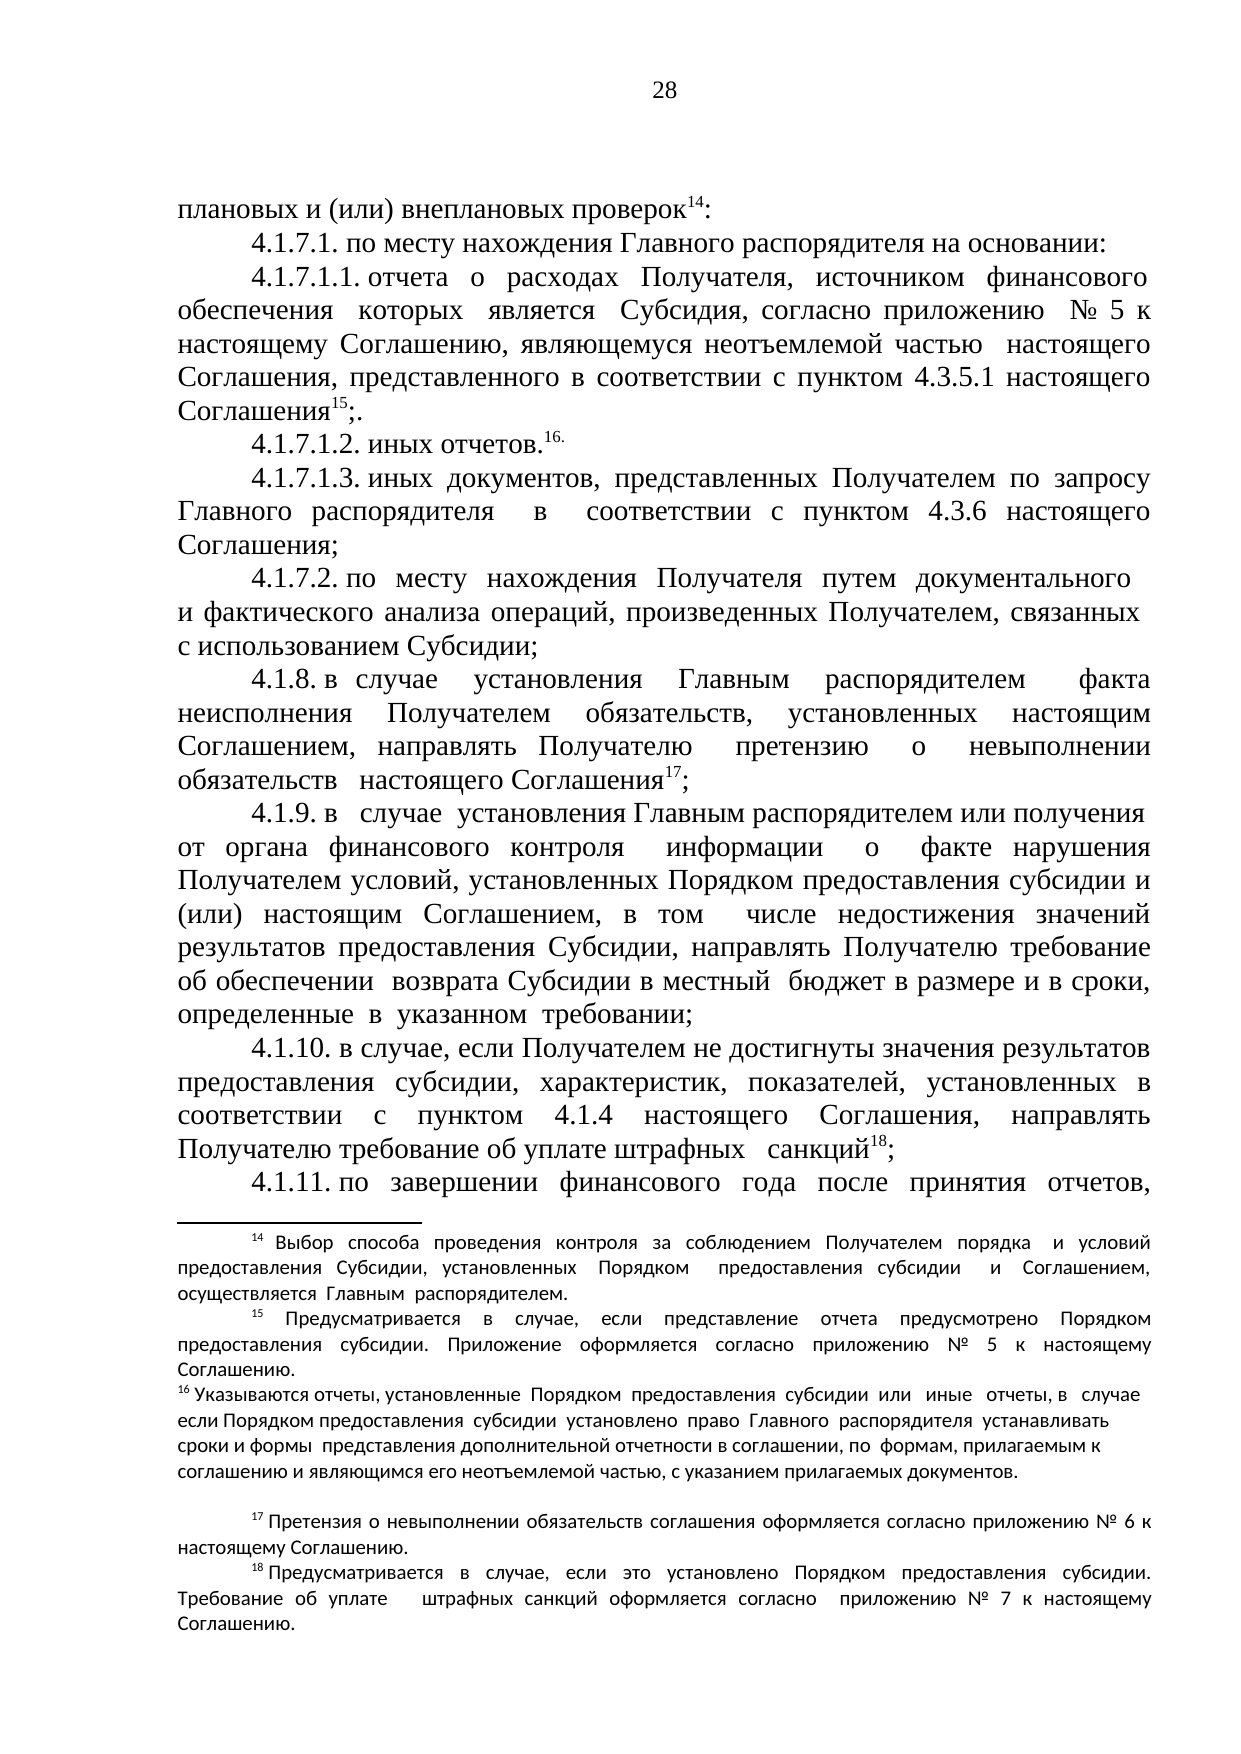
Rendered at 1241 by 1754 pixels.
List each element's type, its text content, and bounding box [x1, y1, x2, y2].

text 4.1.7.1. по месту нахождения Главного распорядителя на основании: [177, 225, 1152, 259]
text от органа финансового контроля информации о факте нарушения Получателем условий, установленных Порядком предоставления субсидии и (или) настоящим Соглашением, в том числе недостижения значений результатов предоставления Субсидии, направлять Получателю требование об обеспечении возврата Субсидии в местный бюджет в размере и в сроки, определенные в указанном требовании; [177, 829, 1152, 1030]
text 4.1.11. по завершении финансового года после принятия отчетов, установленных пунктом 4.3.5. настоящего Соглашения, направлять Получателю Акт об исполнении обязательств по настоящему Соглашению в срок не позднее 7 рабочего дня со дня принятия указанных отчетов; [177, 1164, 1152, 1198]
text 4.1.7.1.3. иных документов, представленных Получателем по запросу Главного распорядителя в соответствии с пунктом 4.3.6 настоящего Соглашения; [177, 460, 1152, 561]
text 4.1.9. в случае установления Главным распорядителем или получения [177, 795, 1152, 829]
text обеспечения которых является Субсидия, согласно приложению № 5 к настоящему Соглашению, являющемуся неотъемлемой частью настоящего Соглашения, представленного в соответствии с пунктом 4.3.5.1 настоящего Соглашения;. [177, 292, 1152, 426]
text 4.1.7.2. по месту нахождения Получателя путем документального и фактического анализа операций, произведенных Получателем, связанных с использованием Субсидии; [177, 561, 1152, 661]
text 4.1.8. в случае установления Главным распорядителем факта неисполнения Получателем обязательств, установленных настоящим Соглашением, направлять Получателю претензию о невыполнении обязательств настоящего Соглашения; [177, 661, 1152, 795]
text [177, 192, 1152, 225]
text 4.1.10. в случае, если Получателем не достигнуты значения результатов предоставления субсидии, характеристик, показателей, установленных в соответствии с пунктом 4.1.4 настоящего Соглашения, направлять Получателю требование об уплате штрафных санкций; [177, 1030, 1152, 1164]
text 4.1.7.1.1. отчета о расходах Получателя, источником финансового [177, 259, 1152, 292]
text 4.1.7.1.2. иных отчетов.. [177, 426, 1152, 460]
